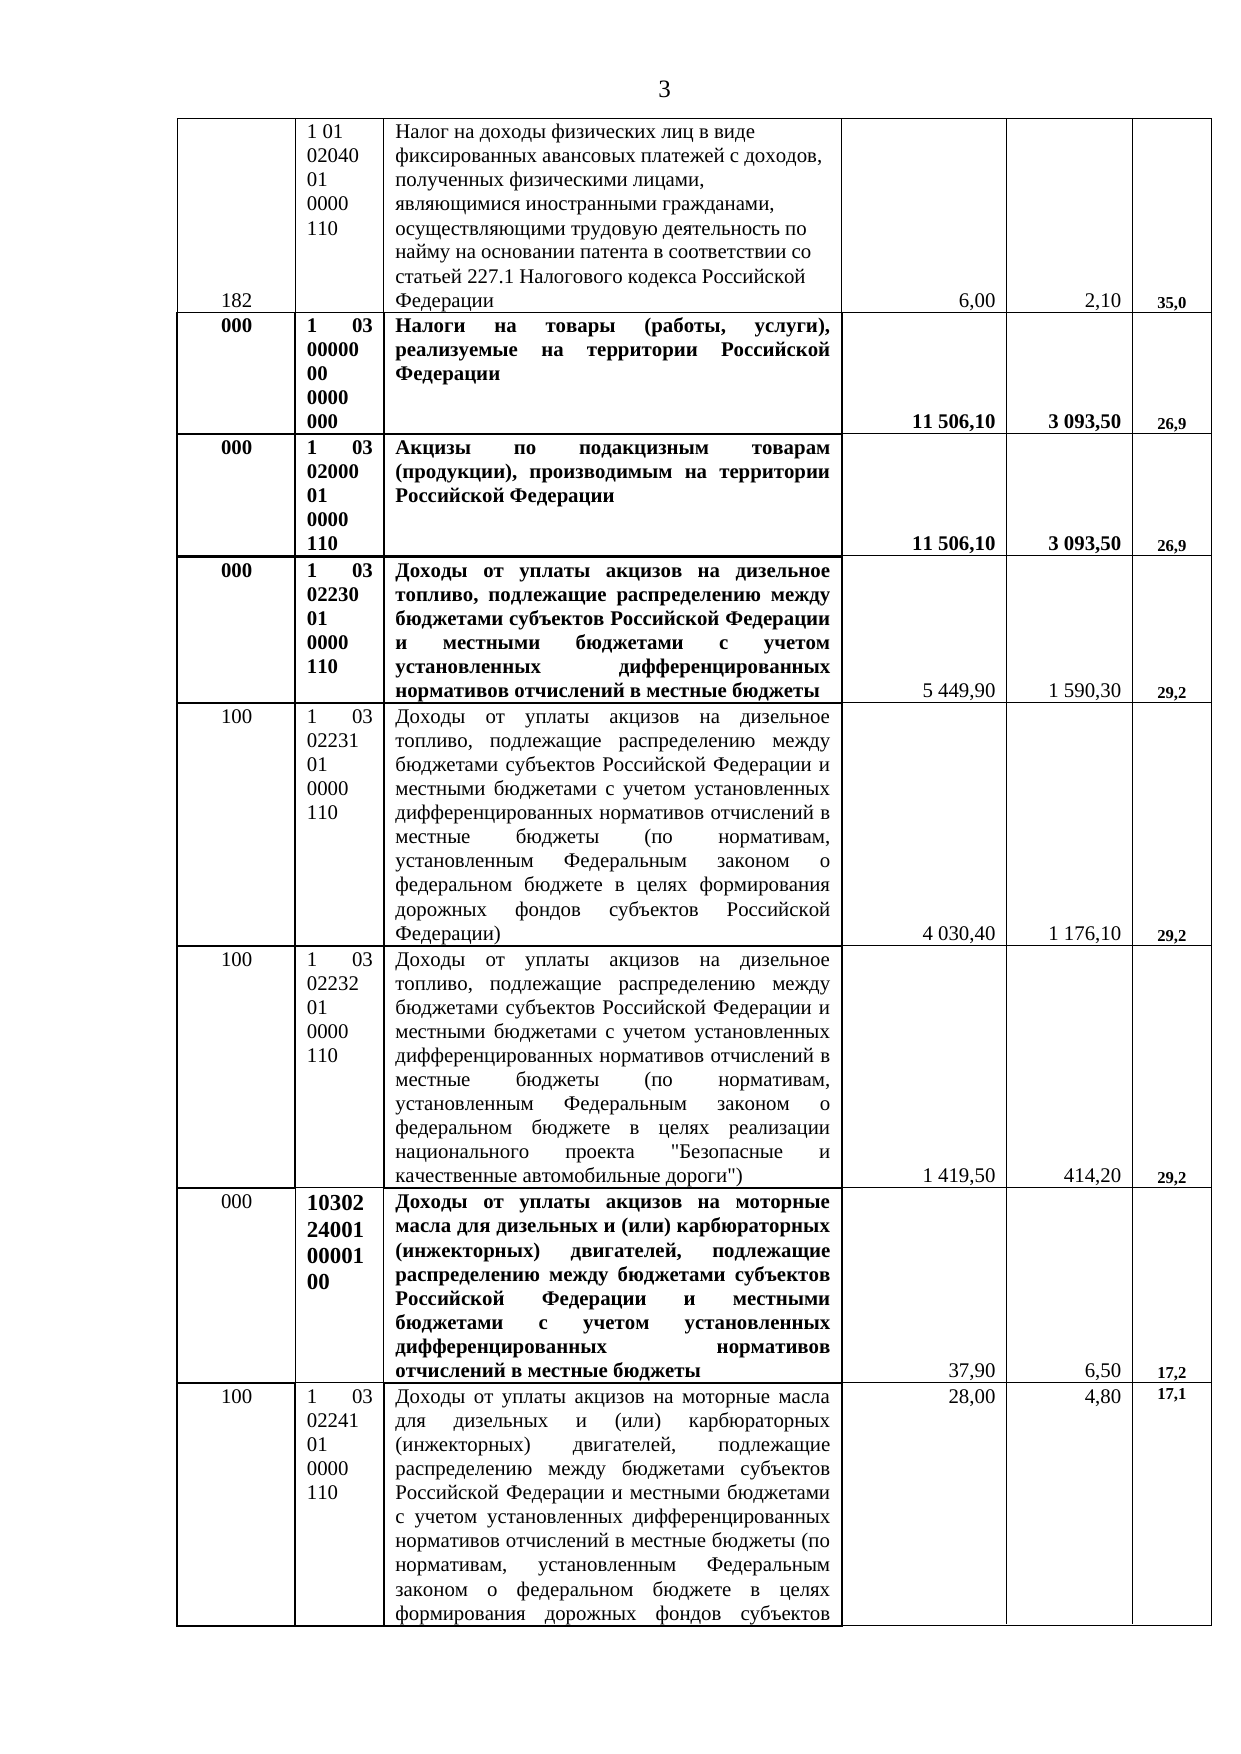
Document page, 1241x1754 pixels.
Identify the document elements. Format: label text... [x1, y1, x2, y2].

table_cell 26,9 [1133, 313, 1211, 433]
table_cell 5 449,90 [843, 556, 1006, 702]
table_cell 2,10 [1007, 119, 1132, 312]
table_cell 100 [178, 704, 294, 944]
table_cell 000 [178, 435, 294, 555]
table_cell 1 590,30 [1007, 556, 1132, 702]
table_cell Налоги на товары (работы, услуги), реализуемые на территории Российской Федерации [385, 313, 841, 433]
table_cell 182 [178, 119, 295, 312]
table_cell 1 03 00000 00 0000 000 [296, 313, 383, 433]
table_cell 000 [178, 1189, 295, 1382]
table_cell 000 [178, 313, 294, 433]
table_cell 100 [178, 1384, 294, 1624]
table_cell Доходы от уплаты акцизов на моторные масла для дизельных и (или) карбюраторных (инжекторных) двигателей, подлежащие распределению между бюджетами субъектов Российской Федерации и местными бюджетами с учетом установленных дифференцированных нормативов отчислений в местные бюджеты [384, 1189, 841, 1382]
table_cell 26,9 [1133, 434, 1211, 555]
table_cell 1 176,10 [1007, 703, 1132, 944]
table_cell 4,80 [1007, 1383, 1132, 1624]
table_cell Доходы от уплаты акцизов на дизельное топливо, подлежащие распределению между бюджетами субъектов Российской Федерации и местными бюджетами с учетом установленных дифференцированных нормативов отчислений в местные бюджеты (по нормативам, установленным Федеральным законом о федеральном бюджете в целях реализации национального проекта "Безопасные и качественные автомобильные дороги") [385, 947, 841, 1187]
table_cell 100 [178, 947, 294, 1187]
table_cell 11 506,10 [843, 313, 1006, 433]
table_cell Акцизы по подакцизным товарам (продукции), производимым на территории Российской Федерации [385, 435, 841, 555]
table_cell 414,20 [1007, 946, 1132, 1187]
table_cell 1 03 02230 01 0000 110 [296, 558, 383, 702]
table_cell 6,00 [842, 119, 1006, 312]
table_cell 1 419,50 [843, 946, 1006, 1187]
table_cell Доходы от уплаты акцизов на дизельное топливо, подлежащие распределению между бюджетами субъектов Российской Федерации и местными бюджетами с учетом установленных дифференцированных нормативов отчислений в местные бюджеты [385, 558, 841, 702]
table_cell 1 03 02231 01 0000 110 [296, 704, 383, 944]
table_cell 37,90 [843, 1188, 1006, 1382]
table_cell Доходы от уплаты акцизов на дизельное топливо, подлежащие распределению между бюджетами субъектов Российской Федерации и местными бюджетами с учетом установленных дифференцированных нормативов отчислений в местные бюджеты (по нормативам, установленным Федеральным законом о федеральном бюджете в целях формирования дорожных фондов субъектов Российской Федерации) [385, 704, 841, 944]
table_cell 1 03 02241 01 0000 110 [296, 1383, 383, 1624]
table_cell 6,50 [1007, 1188, 1132, 1382]
table_cell 29,2 [1133, 556, 1211, 702]
table_cell 17,1 [1133, 1383, 1211, 1624]
table_cell 29,2 [1133, 703, 1211, 944]
table_cell 3 093,50 [1007, 313, 1132, 433]
table_cell 1 03 02232 01 0000 110 [296, 947, 383, 1187]
table_cell 11 506,10 [843, 434, 1006, 555]
table_cell 3 093,50 [1007, 434, 1132, 555]
table_cell Налог на доходы физических лиц в виде фиксированных авансовых платежей с доходов, полученных физическими лицами, являющимися иностранными гражданами, осуществляющими трудовую деятельность по найму на основании патента в соответствии со статьей 227.1 Налогового кодекса Российской Федерации [384, 119, 841, 312]
table_cell 29,2 [1133, 946, 1211, 1187]
table_cell 4 030,40 [843, 703, 1006, 944]
table_cell 1 01 02040 01 0000 110 [296, 119, 383, 312]
table_cell 000 [178, 558, 294, 702]
table_cell 1 03 02000 01 0000 110 [296, 435, 383, 555]
table_cell 35,0 [1133, 119, 1211, 312]
table_cell 10302240010000100 [296, 1188, 383, 1382]
table_cell 17,2 [1133, 1188, 1211, 1382]
table_cell 28,00 [843, 1383, 1006, 1624]
